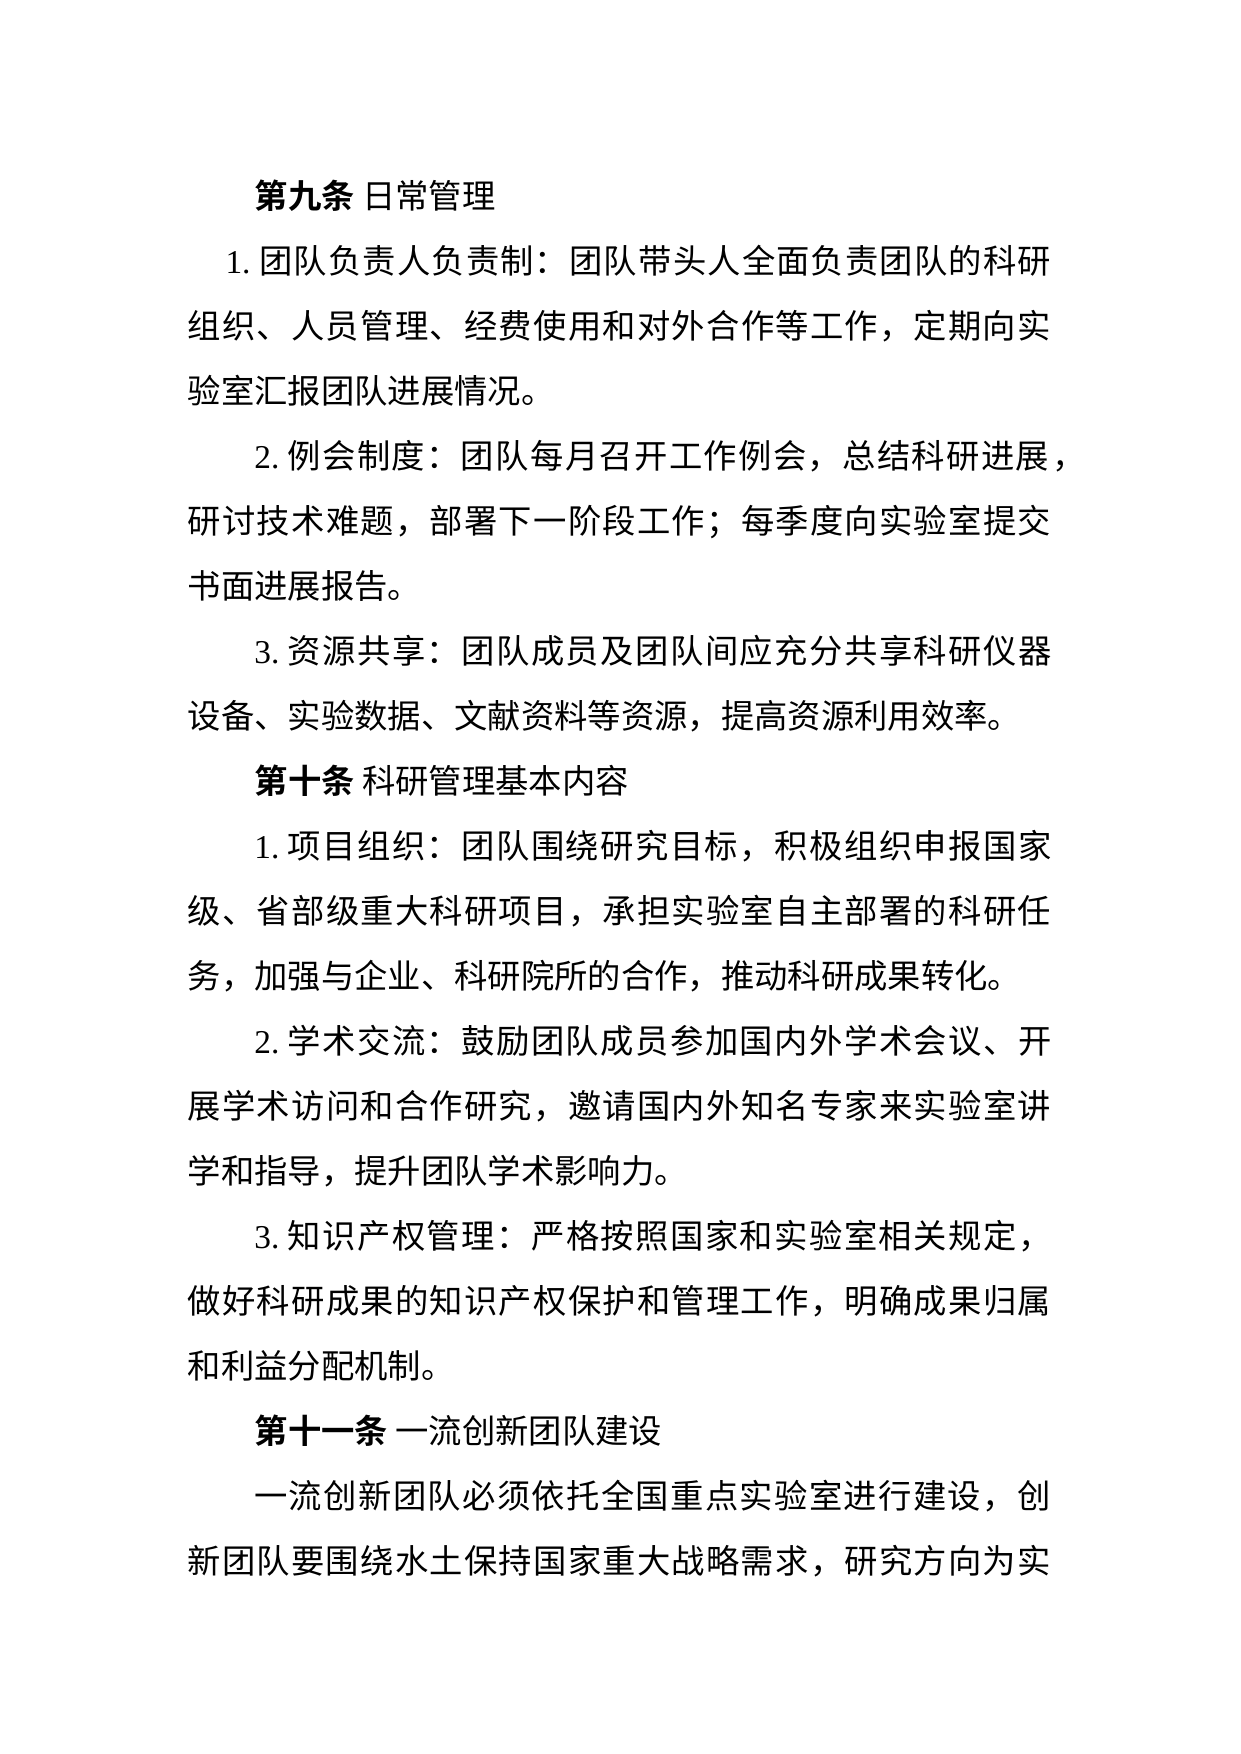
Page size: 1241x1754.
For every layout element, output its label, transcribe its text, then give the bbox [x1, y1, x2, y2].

text 1. 团队负责人负责制：团队带头人全面负责团队的科研组织、人员管理、经费使用和对外合作等工作，定期向实验室汇报团队进展情况。 [187, 227, 1053, 422]
text 2. 学术交流：鼓励团队成员参加国内外学术会议、开展学术访问和合作研究，邀请国内外知名专家来实验室讲学和指导，提升团队学术影响力。 [187, 1007, 1053, 1202]
text 第十一条 一流创新团队建设 [187, 1397, 1053, 1462]
text 3. 资源共享：团队成员及团队间应充分共享科研仪器设备、实验数据、文献资料等资源，提高资源利用效率。 [187, 617, 1053, 747]
text 2. 例会制度：团队每月召开工作例会，总结科研进展，研讨技术难题，部署下一阶段工作；每季度向实验室提交书面进展报告。 [187, 422, 1053, 617]
text 1. 项目组织：团队围绕研究目标，积极组织申报国家级、省部级重大科研项目，承担实验室自主部署的科研任务，加强与企业、科研院所的合作，推动科研成果转化。 [187, 812, 1053, 1007]
text 3. 知识产权管理：严格按照国家和实验室相关规定，做好科研成果的知识产权保护和管理工作，明确成果归属和利益分配机制。 [187, 1202, 1053, 1397]
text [187, 1462, 1053, 1592]
text 第十条 科研管理基本内容 [187, 747, 1053, 812]
text 第九条 日常管理 [187, 162, 1053, 227]
